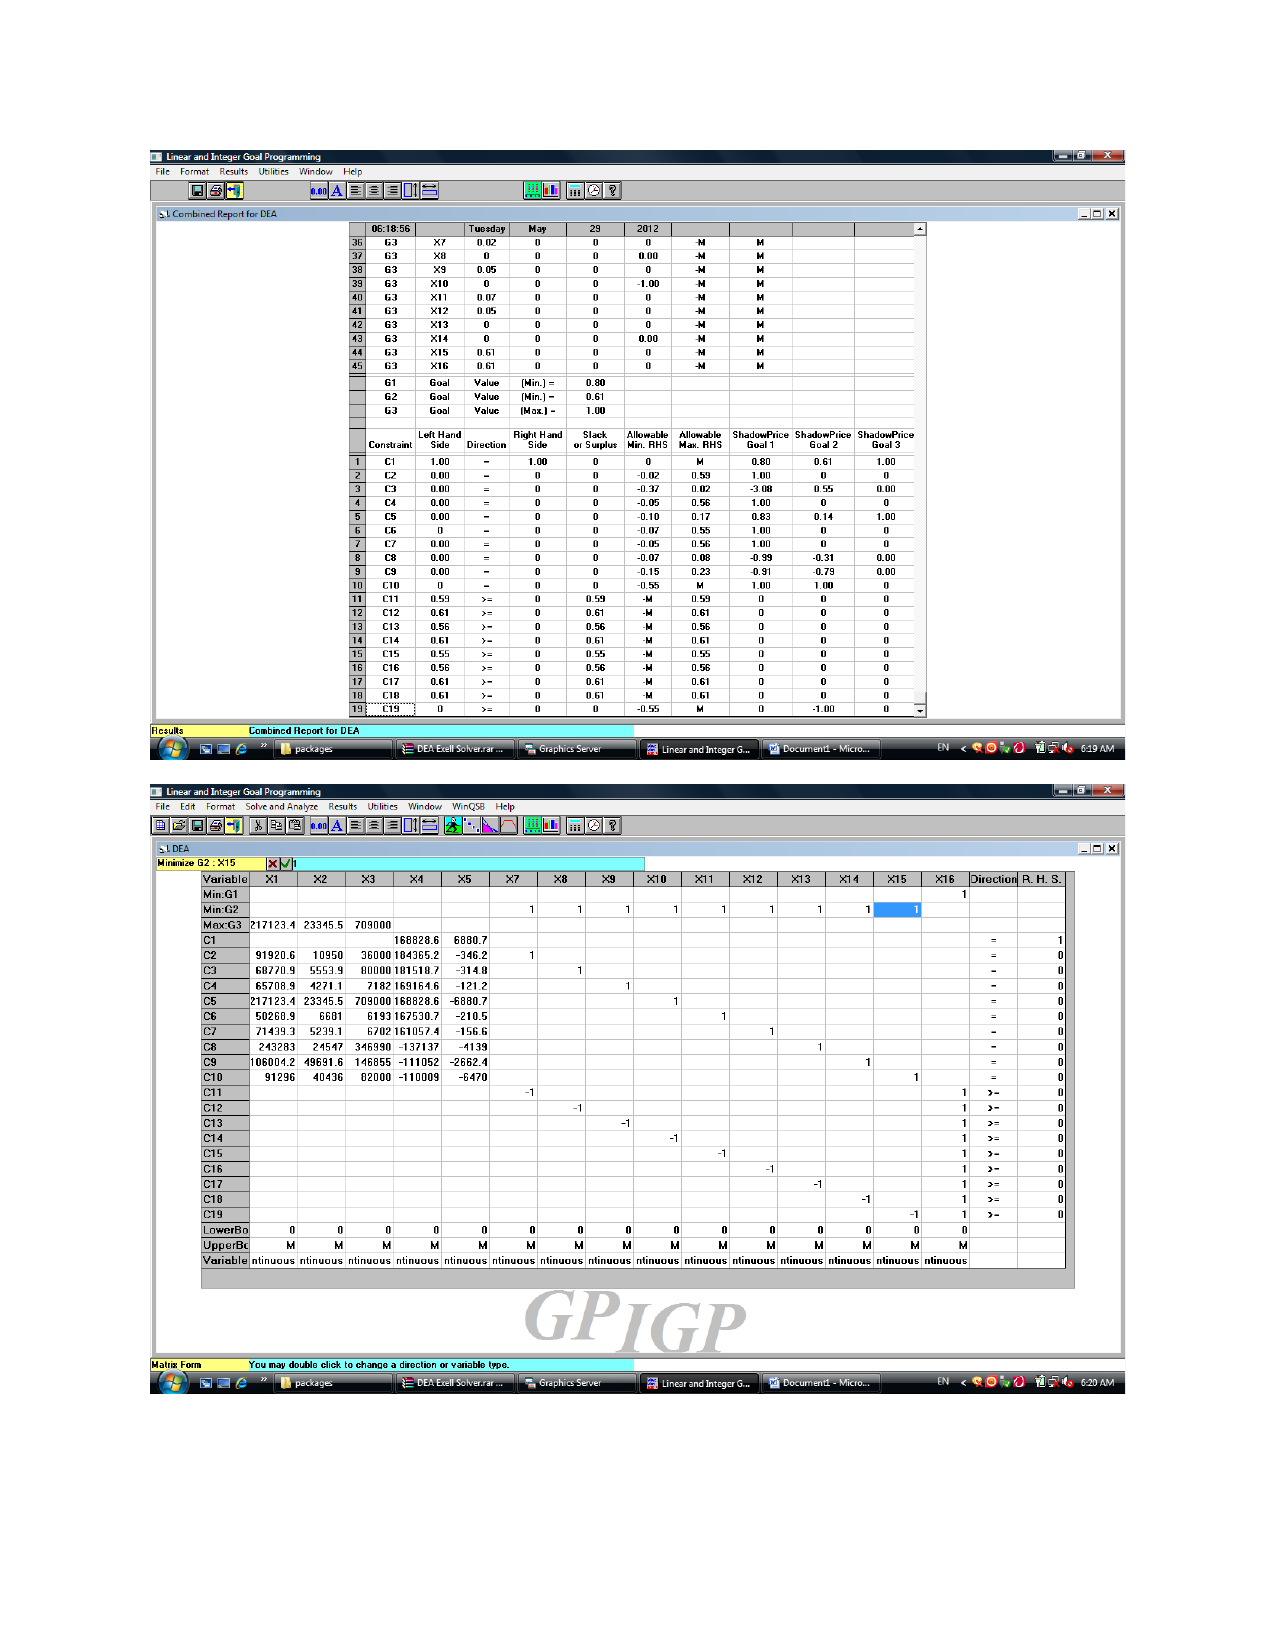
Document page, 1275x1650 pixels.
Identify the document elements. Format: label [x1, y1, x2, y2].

picture [150, 784, 1125, 1394]
picture [150, 150, 1125, 760]
